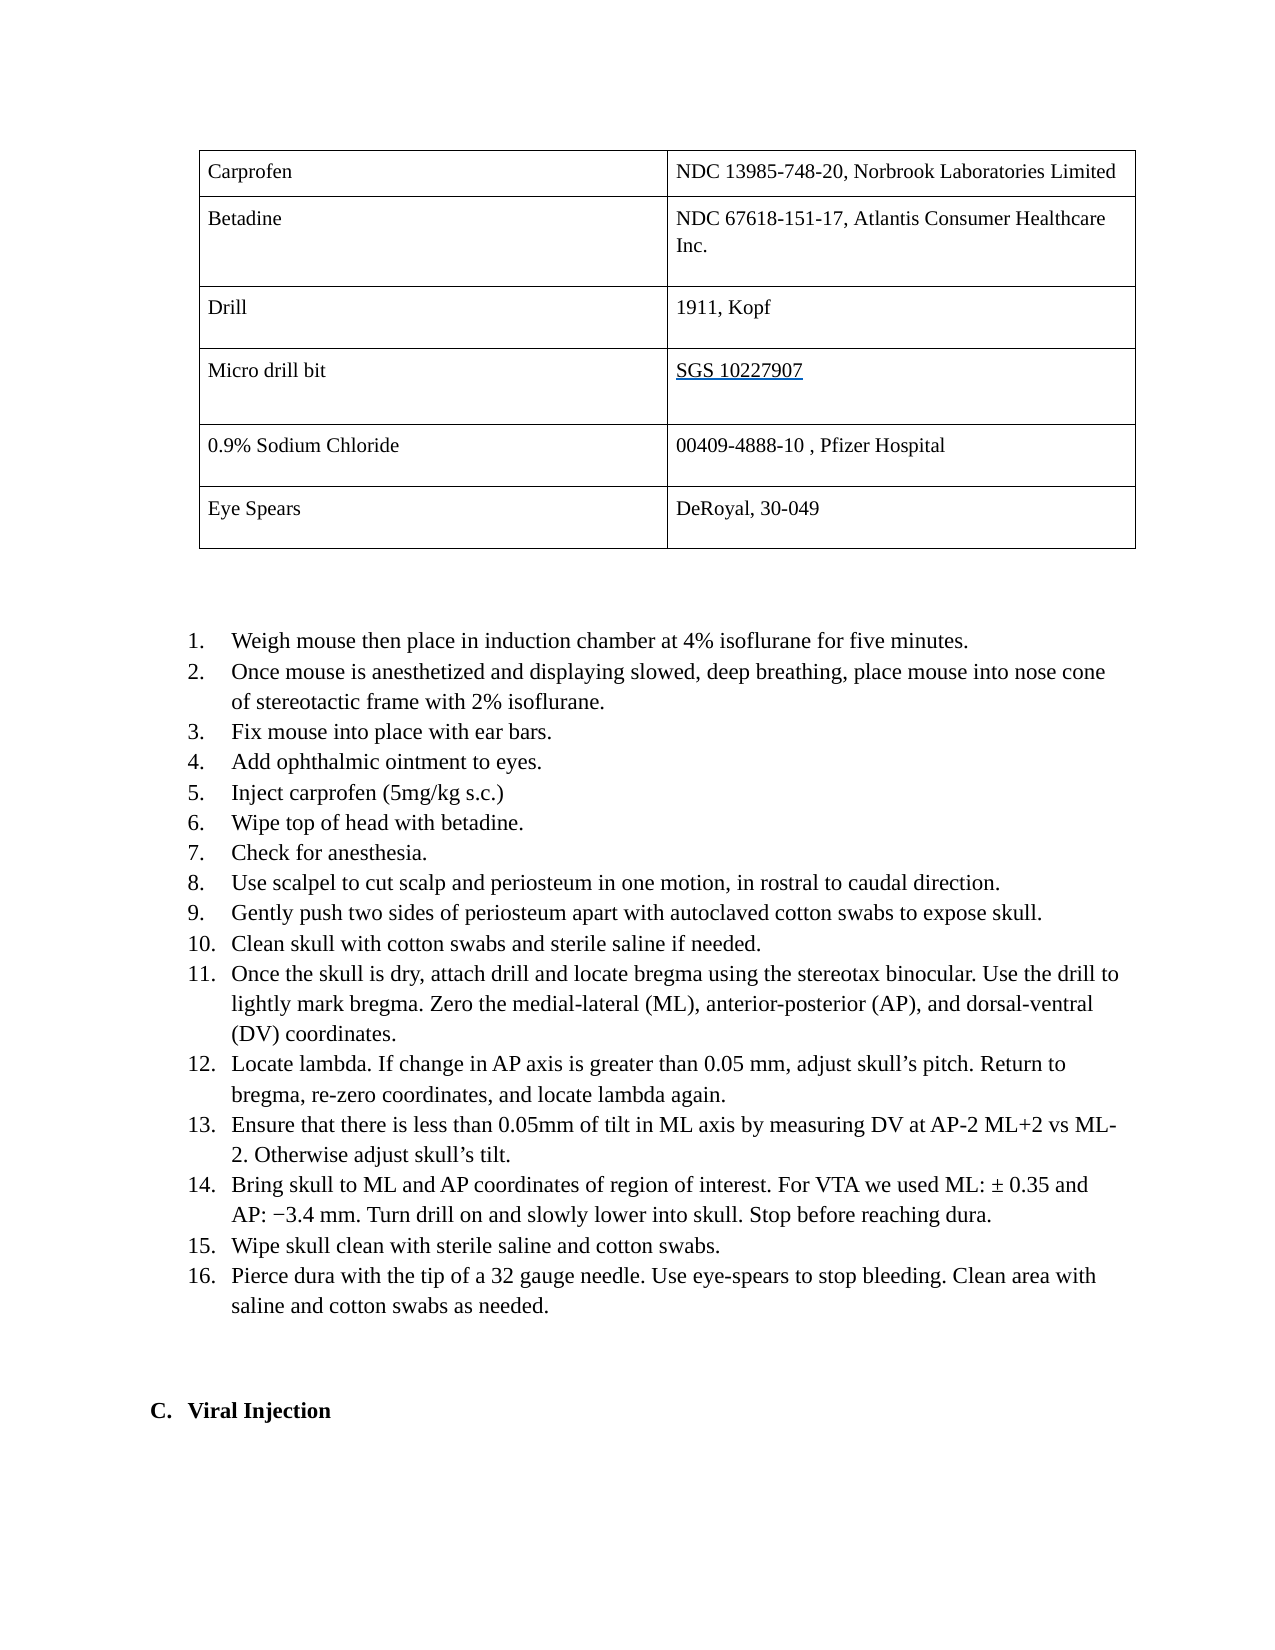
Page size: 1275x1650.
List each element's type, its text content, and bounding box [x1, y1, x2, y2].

table_cell Carprofen [200, 151, 667, 196]
list Once mouse is anesthetized and displaying slowed, deep breathing, place mouse into nose cone of stereotactic frame with 2% isoflurane. [187, 658, 1125, 714]
list Wipe top of head with betadine. [187, 809, 1125, 835]
table_cell Betadine [200, 197, 667, 286]
table_cell 0.9% Sodium Chloride [200, 425, 667, 486]
table_cell Micro drill bit [200, 349, 667, 424]
list Clean skull with cotton swabs and sterile saline if needed. [187, 929, 1125, 956]
table_cell NDC 13985-748-20, Norbrook Laboratories Limited [668, 151, 1135, 196]
list Viral Injection [150, 1397, 1125, 1423]
list Check for anesthesia. [187, 839, 1125, 865]
list Pierce dura with the tip of a 32 gauge needle. Use eye-spears to stop bleeding. Clean area with saline and cotton swabs as needed. [187, 1262, 1125, 1318]
list Locate lambda. If change in AP axis is greater than 0.05 mm, adjust skull’s pitch. Return to bregma, re-zero coordinates, and locate lambda again. [187, 1050, 1125, 1107]
table_cell Drill [200, 287, 667, 348]
list Ensure that there is less than 0.05mm of tilt in ML axis by measuring DV at AP-2 ML+2 vs ML-2. Otherwise adjust skull’s tilt. [187, 1111, 1125, 1167]
list Once the skull is dry, attach drill and locate bregma using the stereotax binocular. Use the drill to lightly mark bregma. Zero the medial-lateral (ML), anterior-posterior (AP), and dorsal-ventral (DV) coordinates. [187, 960, 1125, 1047]
table_cell SGS 10227907 [668, 349, 1135, 424]
list Fix mouse into place with ear bars. [187, 718, 1125, 744]
table_cell 1911, Kopf [668, 287, 1135, 348]
list Use scalpel to cut scalp and periosteum in one motion, in rostral to caudal direction. [187, 869, 1125, 896]
table_cell 00409-4888-10 , Pfizer Hospital [668, 425, 1135, 486]
table_cell NDC 67618-151-17, Atlantis Consumer Healthcare Inc. [668, 197, 1135, 286]
table_cell DeRoyal, 30-049 [668, 487, 1135, 548]
list Wipe skull clean with sterile saline and cotton swabs. [187, 1232, 1125, 1258]
list Weigh mouse then place in induction chamber at 4% isoflurane for five minutes. [187, 627, 1125, 654]
list Inject carprofen (5mg/kg s.c.) [187, 778, 1125, 805]
table_cell Eye Spears [200, 487, 667, 548]
list Add ophthalmic ointment to eyes. [187, 748, 1125, 775]
list Bring skull to ML and AP coordinates of region of interest. For VTA we used ML: ± 0.35 and AP: −3.4 mm. Turn drill on and slowly lower into skull. Stop before reaching dura. [187, 1171, 1125, 1228]
list Gently push two sides of periosteum apart with autoclaved cotton swabs to expose skull. [187, 899, 1125, 926]
